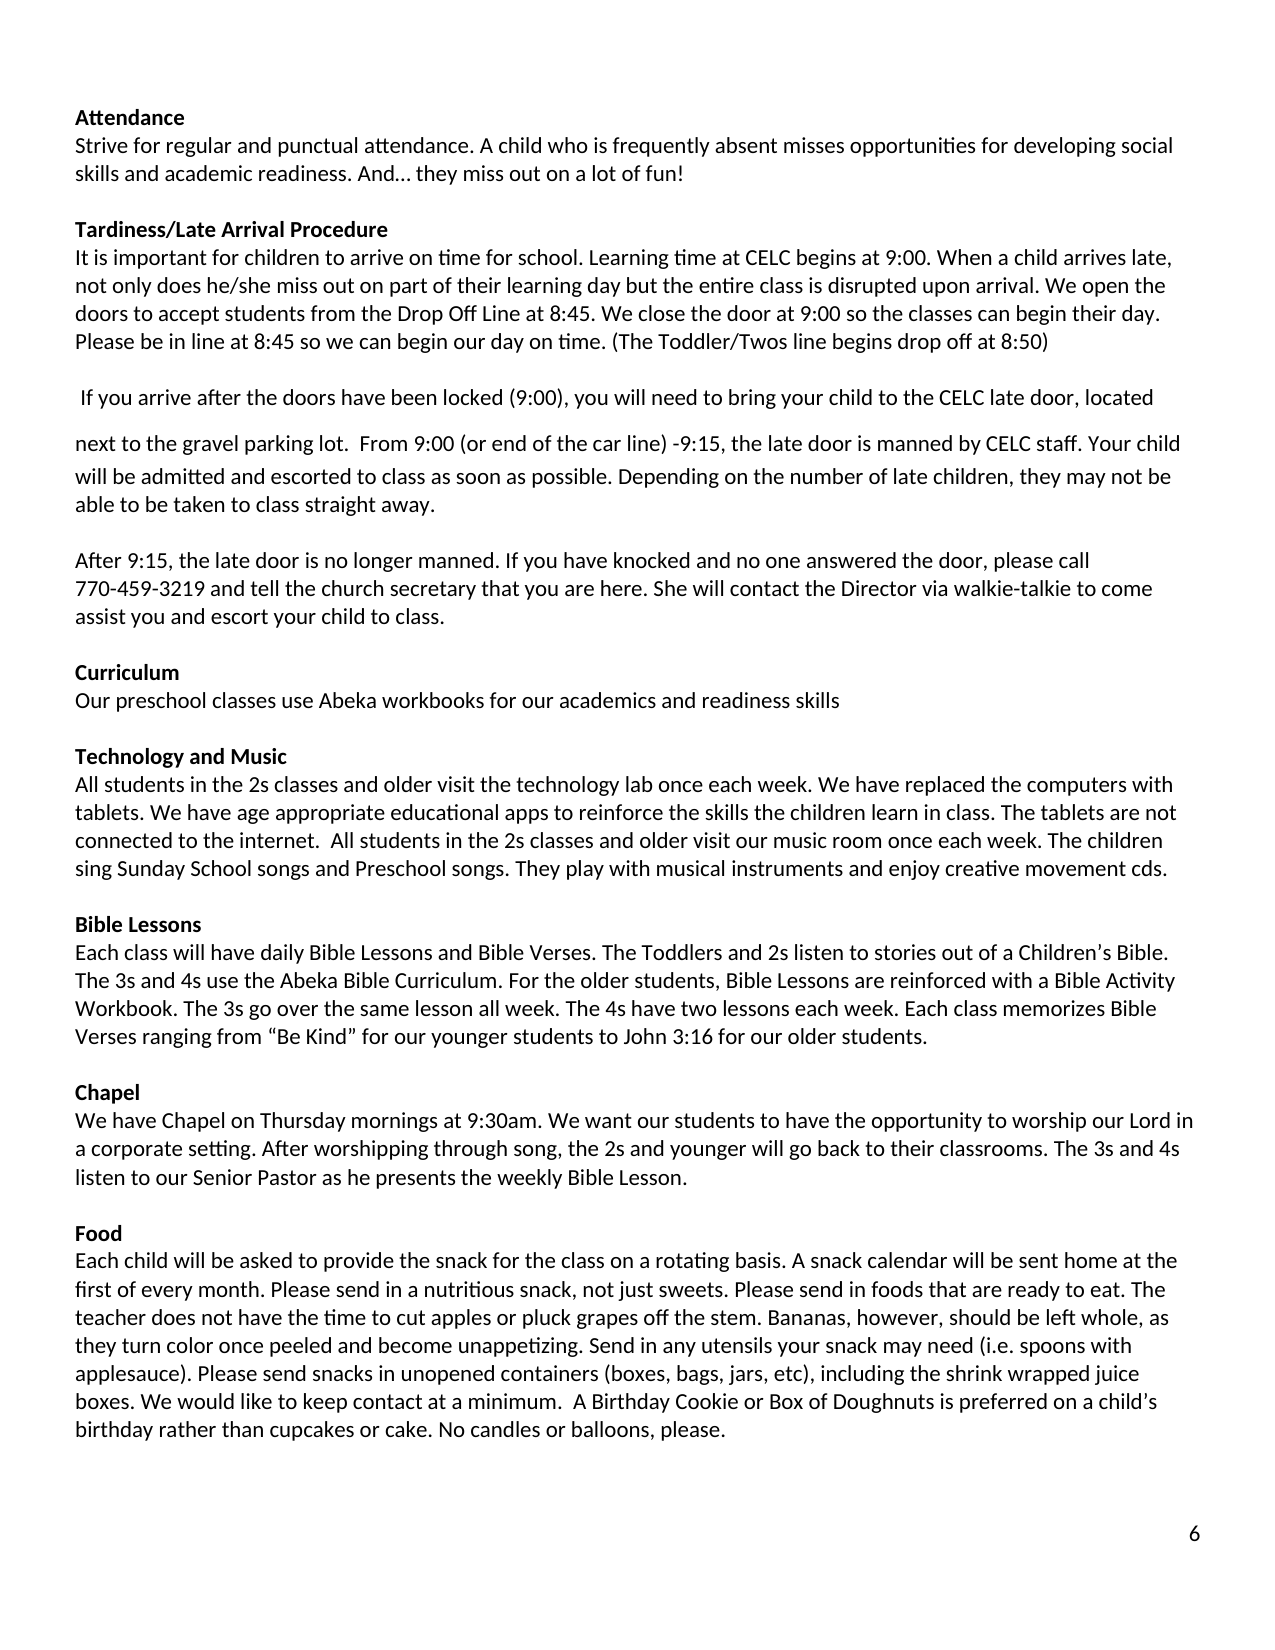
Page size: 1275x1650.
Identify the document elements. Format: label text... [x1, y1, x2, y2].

text If you arrive after the doors have been locked (9:00), you will need to bring your child to the CELC late door, located next to the gravel parking lot. From 9:00 (or end of the car line) -9:15, the late door is manned by CELC staff. Your child will be admitted and escorted to class as soon as possible. Depending on the number of late children, they may not be able to be taken to class straight away. [75, 383, 1200, 518]
text Strive for regular and punctual attendance. A child who is frequently absent misses opportunities for developing social skills and academic readiness. And… they miss out on a lot of fun! [75, 131, 1200, 187]
text Curriculum [75, 658, 1200, 686]
text Each class will have daily Bible Lessons and Bible Verses. The Toddlers and 2s listen to stories out of a Children’s Bible. The 3s and 4s use the Abeka Bible Curriculum. For the older students, Bible Lessons are reinforced with a Bible Activity Workbook. The 3s go over the same lesson all week. The 4s have two lessons each week. Each class memorizes Bible Verses ranging from “Be Kind” for our younger students to John 3:16 for our older students. [75, 938, 1200, 1051]
text Each child will be asked to provide the snack for the class on a rotating basis. A snack calendar will be sent home at the first of every month. Please send in a nutritious snack, not just sweets. Please send in foods that are ready to eat. The teacher does not have the time to cut apples or pluck grapes off the stem. Bananas, however, should be left whole, as they turn color once peeled and become unappetizing. Send in any utensils your snack may need (i.e. spoons with applesauce). Please send snacks in unopened containers (boxes, bags, jars, etc), including the shrink wrapped juice boxes. We would like to keep contact at a minimum. A Birthday Cookie or Box of Doughnuts is preferred on a child’s birthday rather than cupcakes or cake. No candles or balloons, please. [75, 1247, 1200, 1443]
text Tardiness/Late Arrival Procedure [75, 215, 1200, 243]
text After 9:15, the late door is no longer manned. If you have knocked and no one answered the door, please call 770-459-3219 and tell the church secretary that you are here. She will contact the Director via walkie-talkie to come assist you and escort your child to class. [75, 546, 1200, 630]
text Attendance [75, 103, 1200, 131]
text Technology and Music [75, 742, 1200, 770]
text It is important for children to arrive on time for school. Learning time at CELC begins at 9:00. When a child arrives late, not only does he/she miss out on part of their learning day but the entire class is disrupted upon arrival. We open the doors to accept students from the Drop Off Line at 8:45. We close the door at 9:00 so the classes can begin their day. Please be in line at 8:45 so we can begin our day on time. (The Toddler/Twos line begins drop off at 8:50) [75, 243, 1200, 355]
text Our preschool classes use Abeka workbooks for our academics and readiness skills [75, 686, 1200, 714]
text Food [75, 1219, 1200, 1247]
text All students in the 2s classes and older visit the technology lab once each week. We have replaced the computers with tablets. We have age appropriate educational apps to reinforce the skills the children learn in class. The tablets are not connected to the internet. All students in the 2s classes and older visit our music room once each week. The children sing Sunday School songs and Preschool songs. They play with musical instruments and enjoy creative movement cds. [75, 770, 1200, 882]
text Bible Lessons [75, 910, 1200, 938]
text Chapel [75, 1078, 1200, 1107]
text We have Chapel on Thursday mornings at 9:30am. We want our students to have the opportunity to worship our Lord in a corporate setting. After worshipping through song, the 2s and younger will go back to their classrooms. The 3s and 4s listen to our Senior Pastor as he presents the weekly Bible Lesson. [75, 1107, 1200, 1191]
